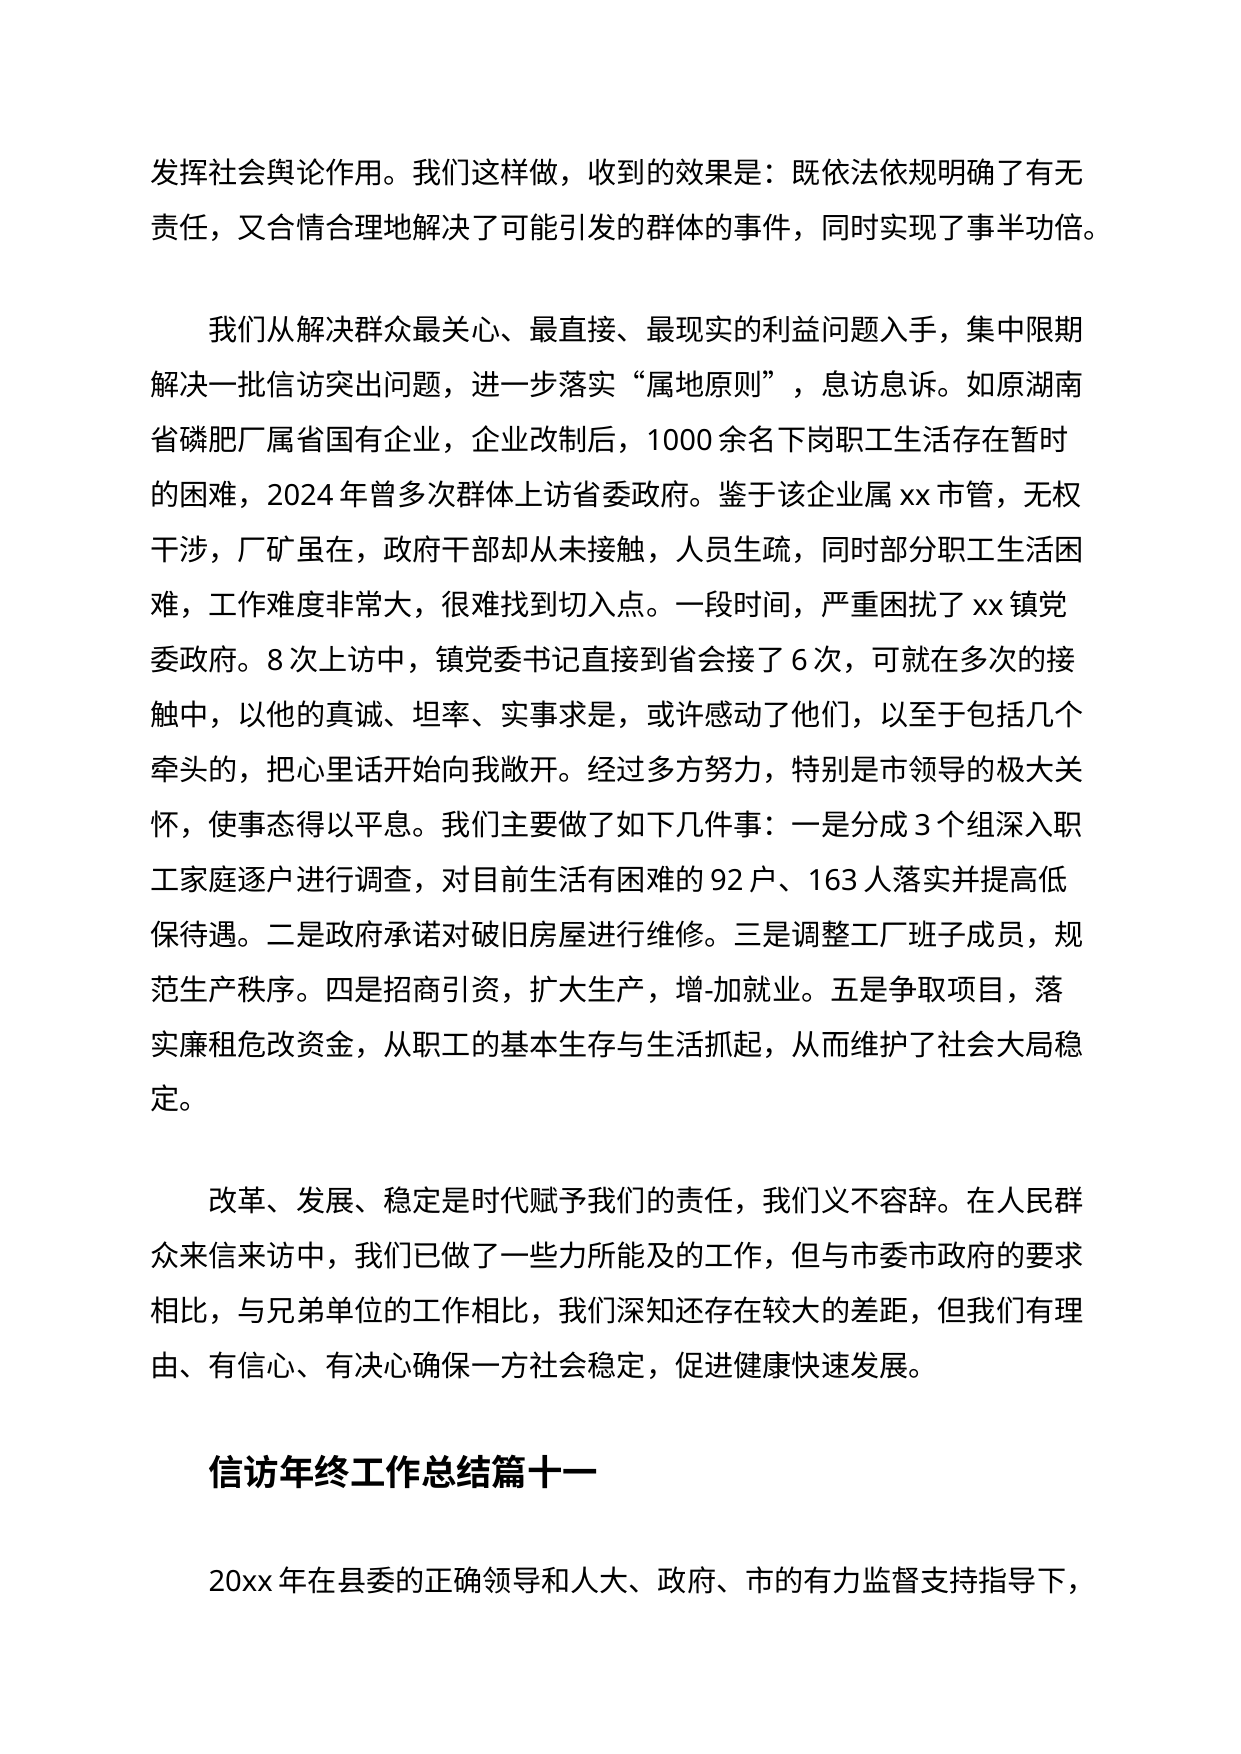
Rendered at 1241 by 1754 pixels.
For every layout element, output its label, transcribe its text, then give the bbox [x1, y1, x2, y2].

text 信访年终工作总结篇十一 [150, 1444, 1090, 1495]
text 我们从解决群众最关心、最直接、最现实的利益问题入手，集中限期解决一批信访突出问题，进一步落实“属地原则”，息访息诉。如原湖南省磷肥厂属省国有企业，企业改制后，1000余名下岗职工生活存在暂时的困难，2024年曾多次群体上访省委政府。鉴于该企业属xx市管，无权干涉，厂矿虽在，政府干部却从未接触，人员生疏，同时部分职工生活困难，工作难度非常大，很难找到切入点。一段时间，严重困扰了xx镇党委政府。8次上访中，镇党委书记直接到省会接了6次，可就在多次的接触中，以他的真诚、坦率、实事求是，或许感动了他们，以至于包括几个牵头的，把心里话开始向我敞开。经过多方努力，特别是市领导的极大关怀，使事态得以平息。我们主要做了如下几件事：一是分成3个组深入职工家庭逐户进行调查，对目前生活有困难的92户、163人落实并提高低保待遇。二是政府承诺对破旧房屋进行维修。三是调整工厂班子成员，规范生产秩序。四是招商引资，扩大生产，增-加就业。五是争取项目，落实廉租危改资金，从职工的基本生存与生活抓起，从而维护了社会大局稳定。 [150, 307, 1090, 1118]
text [150, 150, 1090, 247]
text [150, 1558, 1090, 1600]
text 改革、发展、稳定是时代赋予我们的责任，我们义不容辞。在人民群众来信来访中，我们已做了一些力所能及的工作，但与市委市政府的要求相比，与兄弟单位的工作相比，我们深知还存在较大的差距，但我们有理由、有信心、有决心确保一方社会稳定，促进健康快速发展。 [150, 1178, 1090, 1385]
